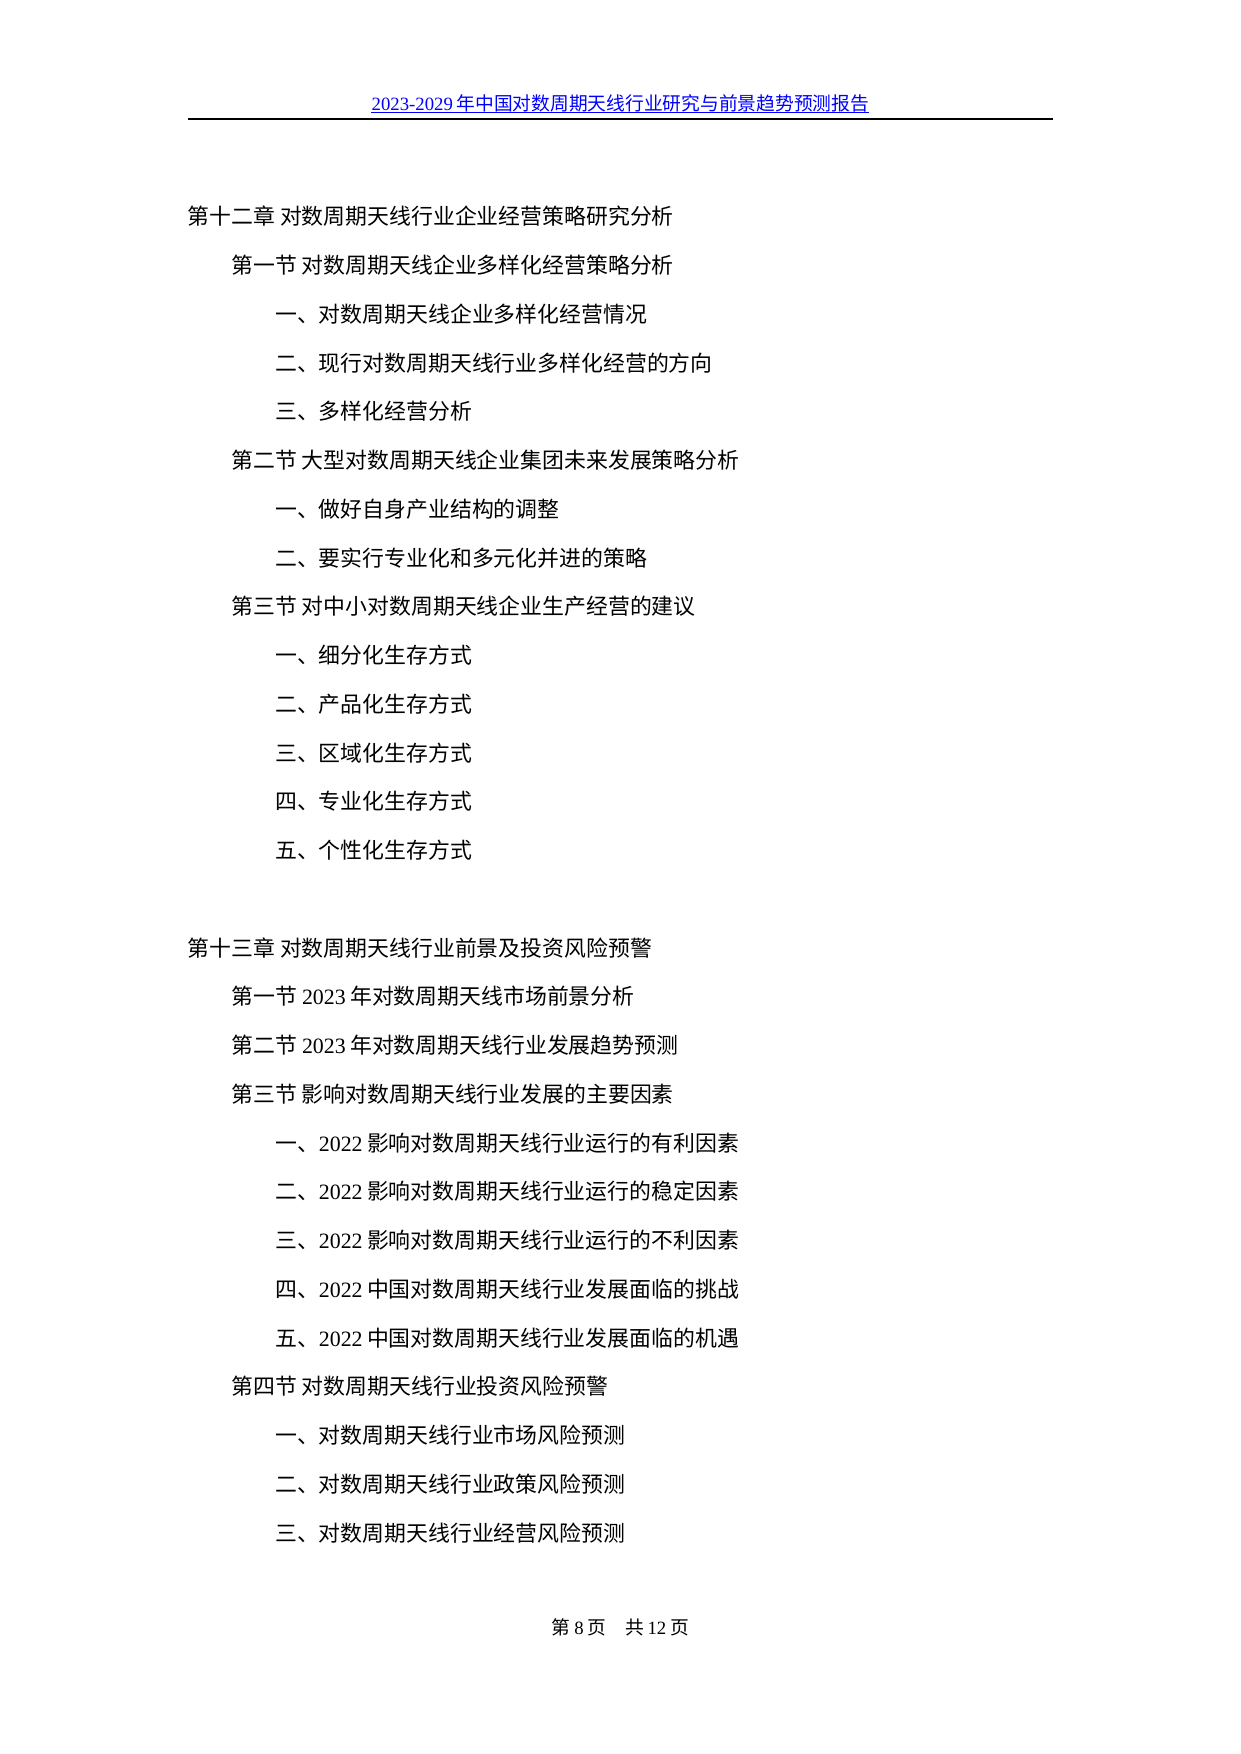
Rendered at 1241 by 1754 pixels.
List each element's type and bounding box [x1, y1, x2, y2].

text [187, 150, 1053, 1548]
